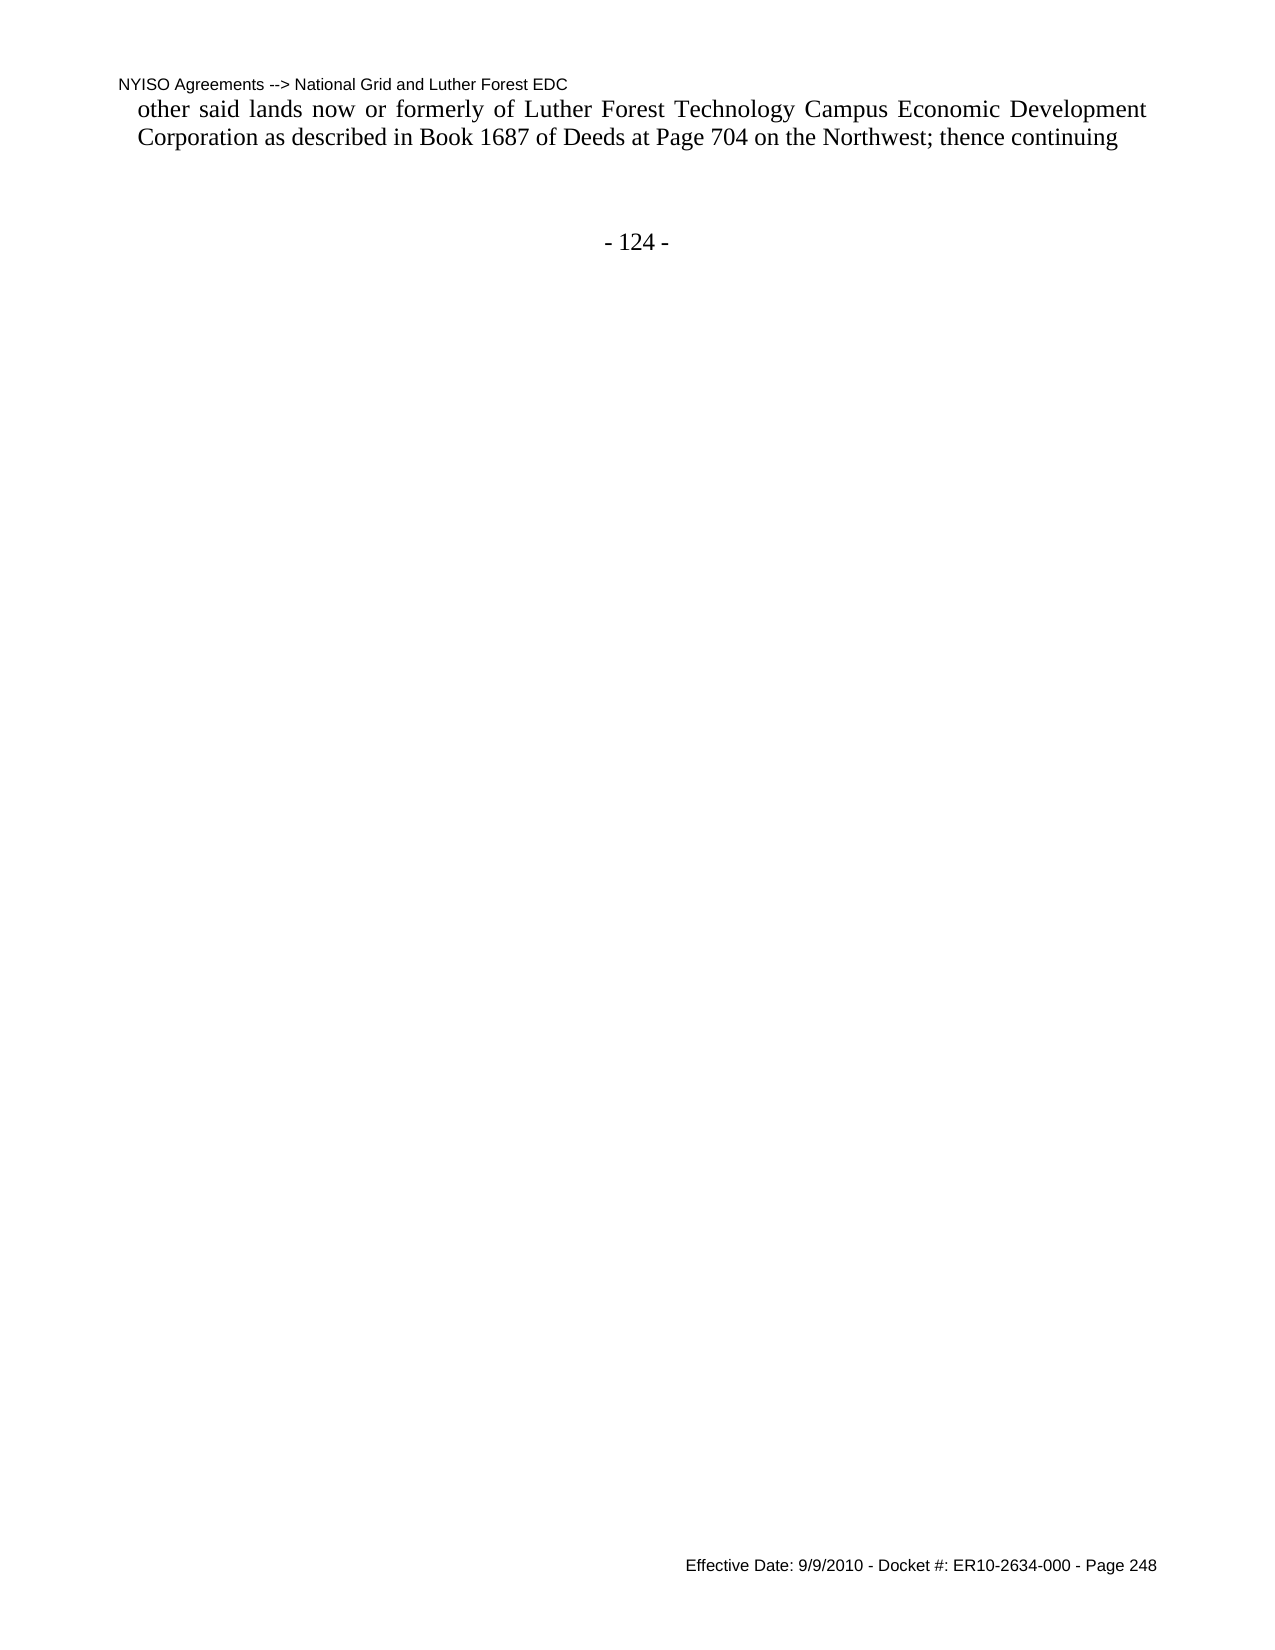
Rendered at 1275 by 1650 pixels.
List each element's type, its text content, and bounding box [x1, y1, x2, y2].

text - 124 - [604, 227, 1275, 256]
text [137, 94, 1158, 151]
